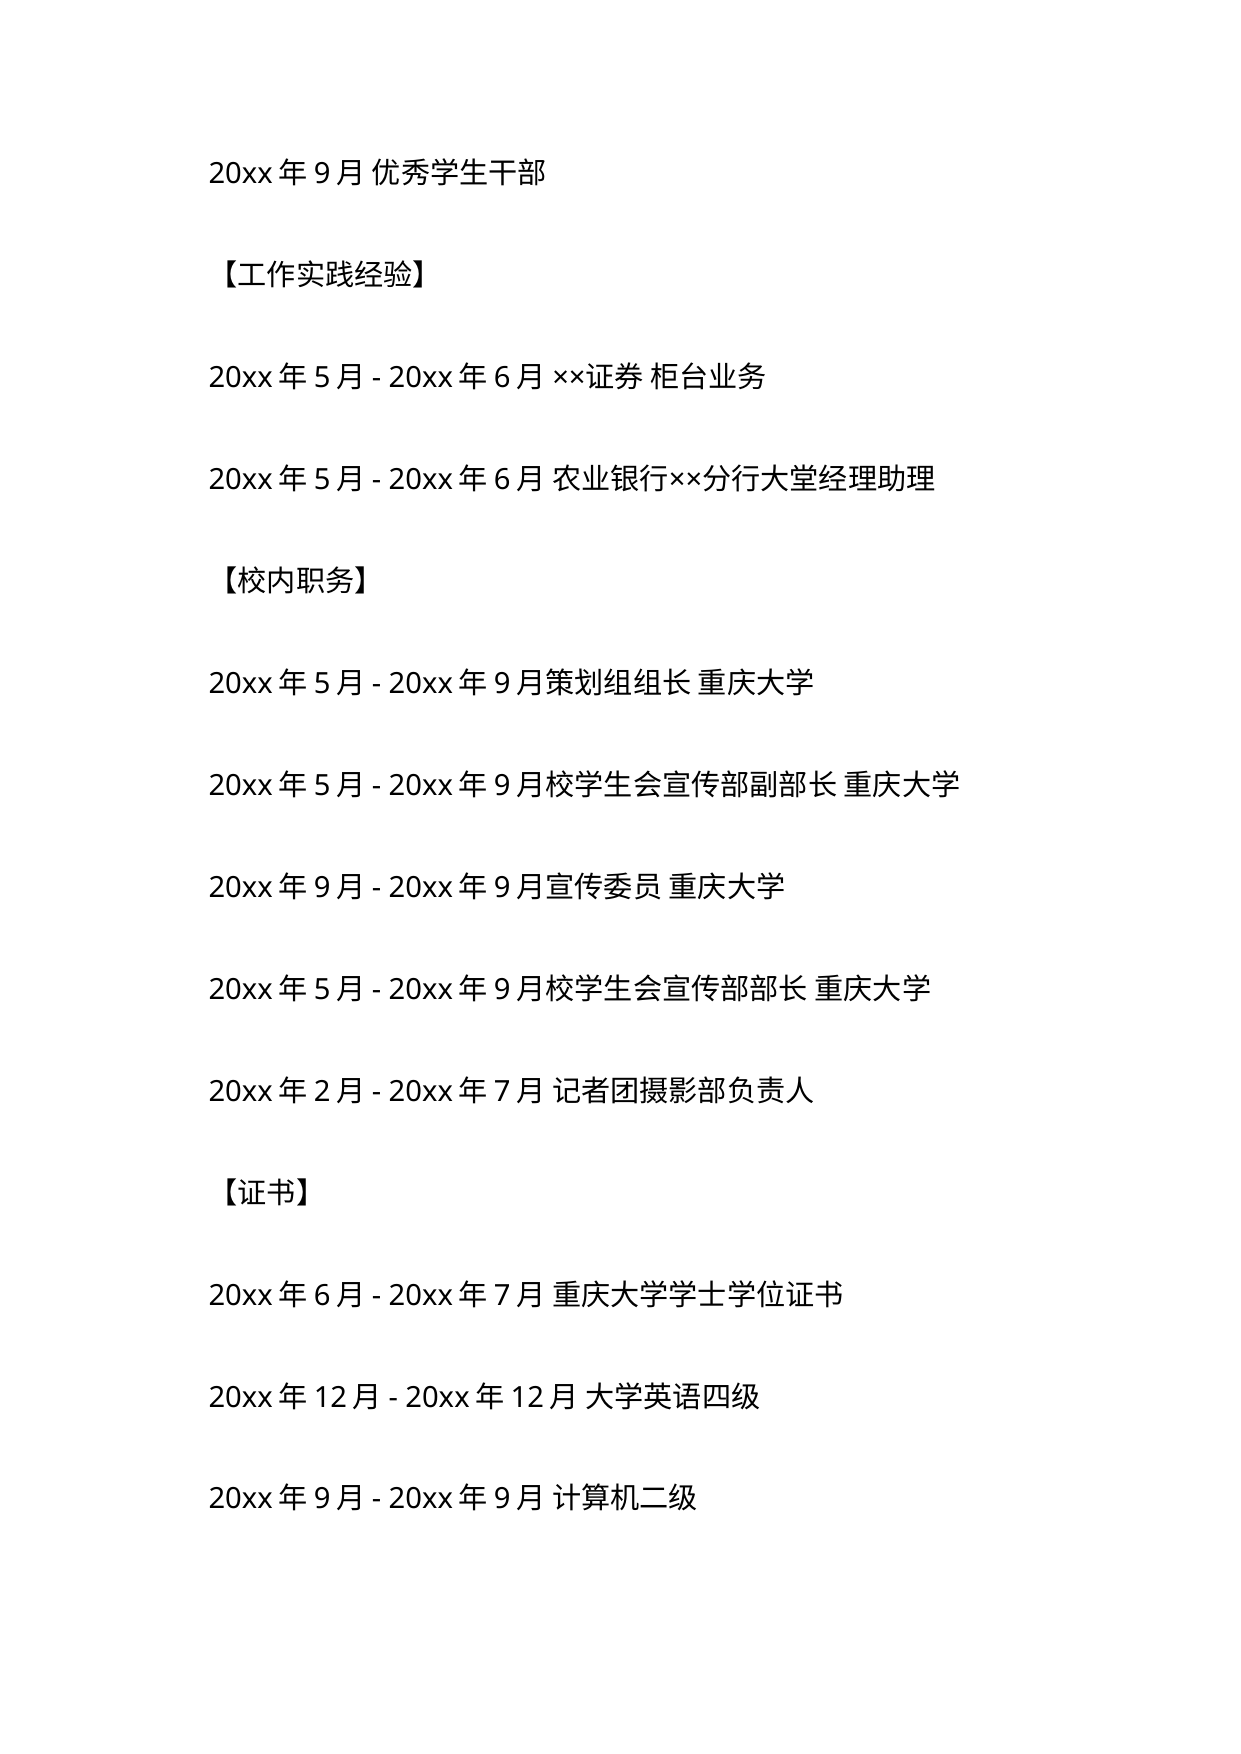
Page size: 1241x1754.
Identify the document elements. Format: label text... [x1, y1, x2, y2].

text 20xx年2月 - 20xx年7月 记者团摄影部负责人 [150, 1067, 1090, 1110]
text 20xx年5月 - 20xx年9月策划组组长 重庆大学 [150, 659, 1090, 702]
text 20xx年9月 - 20xx年9月 计算机二级 [150, 1475, 1090, 1517]
text 【校内职务】 [150, 558, 1090, 600]
text 20xx年12月 - 20xx年12月 大学英语四级 [150, 1373, 1090, 1416]
text 20xx年5月 - 20xx年9月校学生会宣传部部长 重庆大学 [150, 965, 1090, 1008]
text 20xx年5月 - 20xx年6月 农业银行××分行大堂经理助理 [150, 456, 1090, 498]
text 20xx年5月 - 20xx年9月校学生会宣传部副部长 重庆大学 [150, 761, 1090, 804]
text 20xx年9月 优秀学生干部 [150, 150, 1090, 192]
text 【证书】 [150, 1169, 1090, 1212]
text 20xx年6月 - 20xx年7月 重庆大学学士学位证书 [150, 1271, 1090, 1313]
text 【工作实践经验】 [150, 252, 1090, 294]
text 20xx年5月 - 20xx年6月 ××证券 柜台业务 [150, 354, 1090, 396]
text 20xx年9月 - 20xx年9月宣传委员 重庆大学 [150, 863, 1090, 906]
